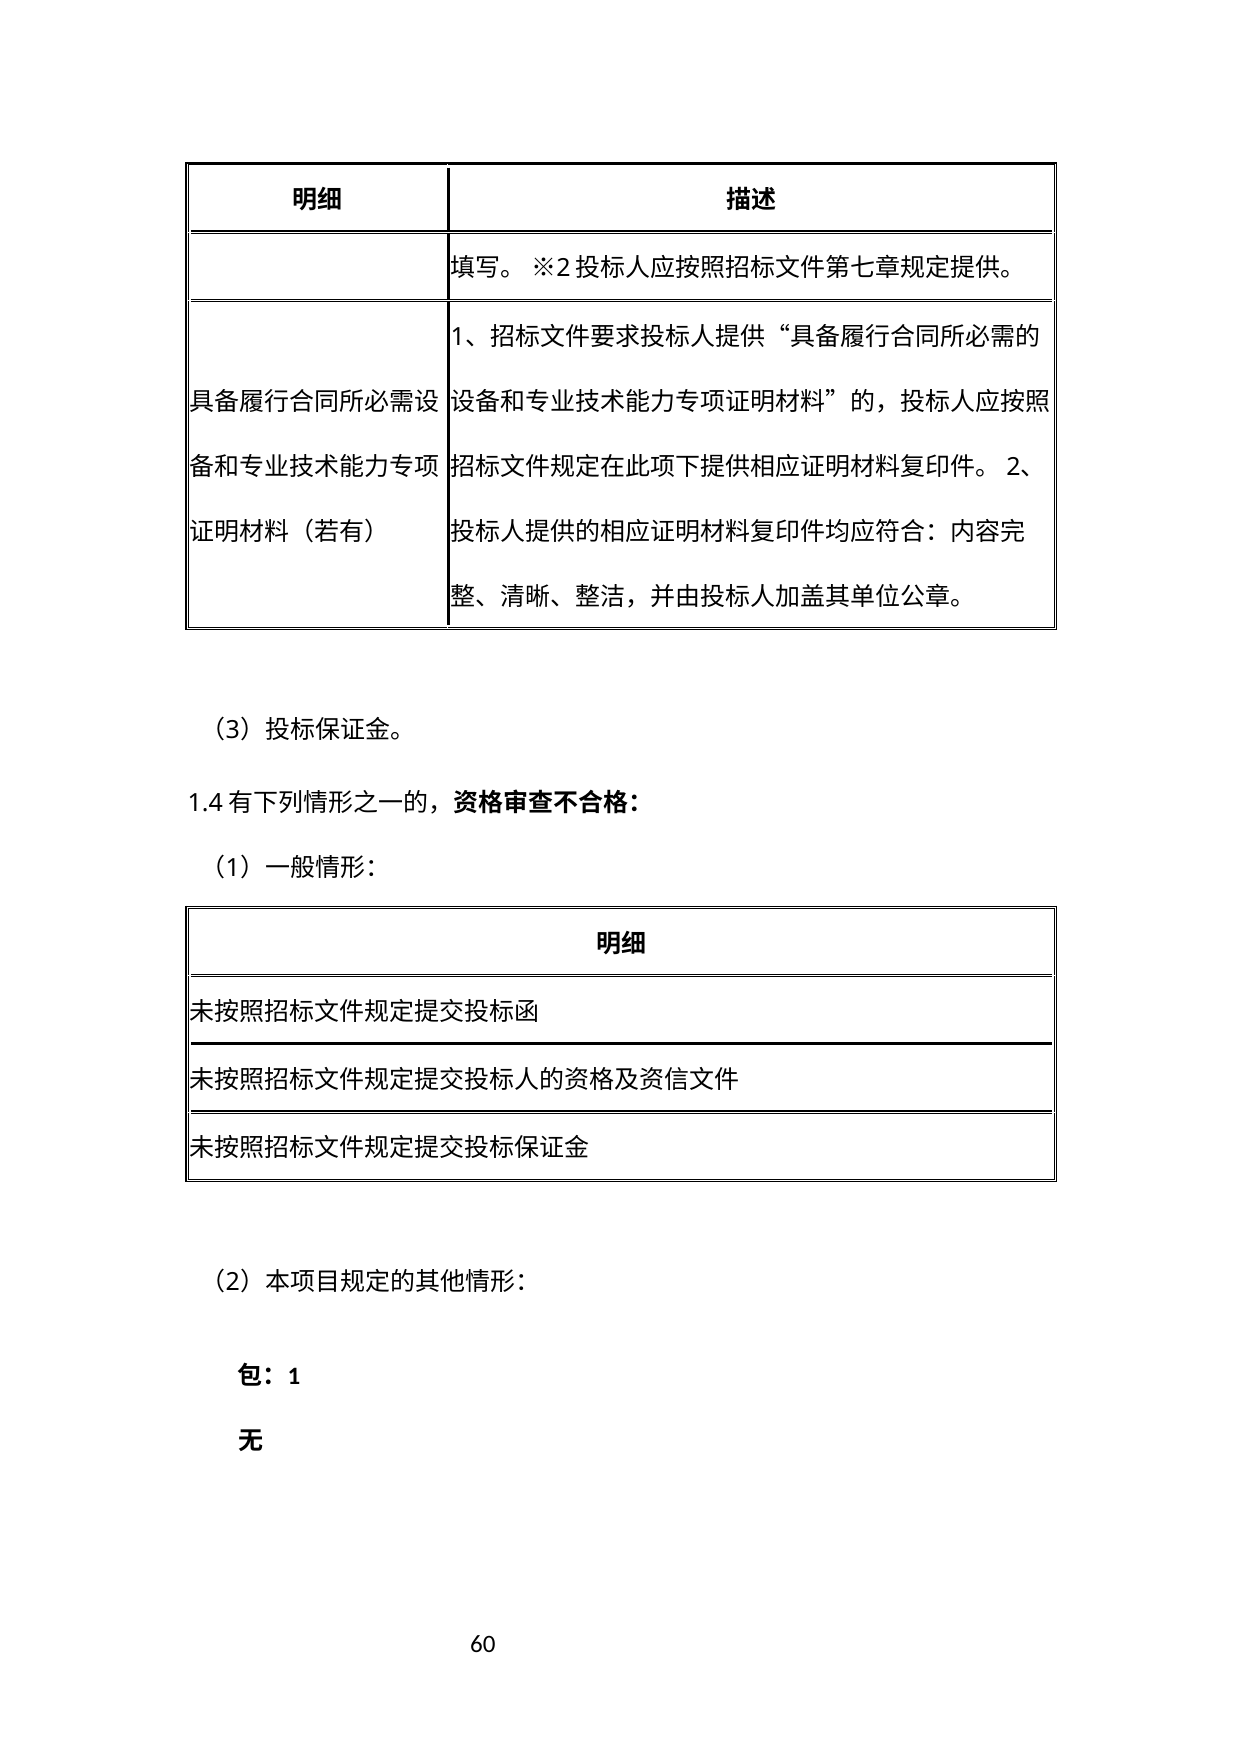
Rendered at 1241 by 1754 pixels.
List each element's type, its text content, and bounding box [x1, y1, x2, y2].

table_cell 1、招标文件要求投标人提供“具备履行合同所必需的设备和专业技术能力专项证明材料”的，投标人应按照招标文件规定在此项下提供相应证明材料复印件。 2、投标人提供的相应证明材料复印件均应符合：内容完整、清晰、整洁，并由投标人加盖其单位公章。 [448, 299, 1054, 627]
text （3）投标保证金。 [187, 630, 1053, 760]
table_cell 未按照招标文件规定提交投标人的资格及资信文件 [189, 1042, 1054, 1110]
table_cell 招标文件规定的其他资格证明文件（若有） [189, 230, 447, 298]
table_header 描述 [448, 165, 1054, 230]
table_header 明细 [189, 909, 1054, 974]
text 包：1 无 [187, 1341, 1053, 1471]
table_cell 未按照招标文件规定提交投标函 [187, 974, 1055, 1042]
table_header 明细 [189, 164, 448, 230]
text 1.4有下列情形之一的，资格审查不合格： （1）一般情形： [187, 768, 1053, 898]
table_cell 具备履行合同所必需设备和专业技术能力专项证明材料（若有） [189, 299, 448, 627]
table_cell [450, 230, 1054, 298]
text （2）本项目规定的其他情形： [187, 1182, 1053, 1312]
table_cell 未按照招标文件规定提交投标保证金 [189, 1110, 1054, 1178]
